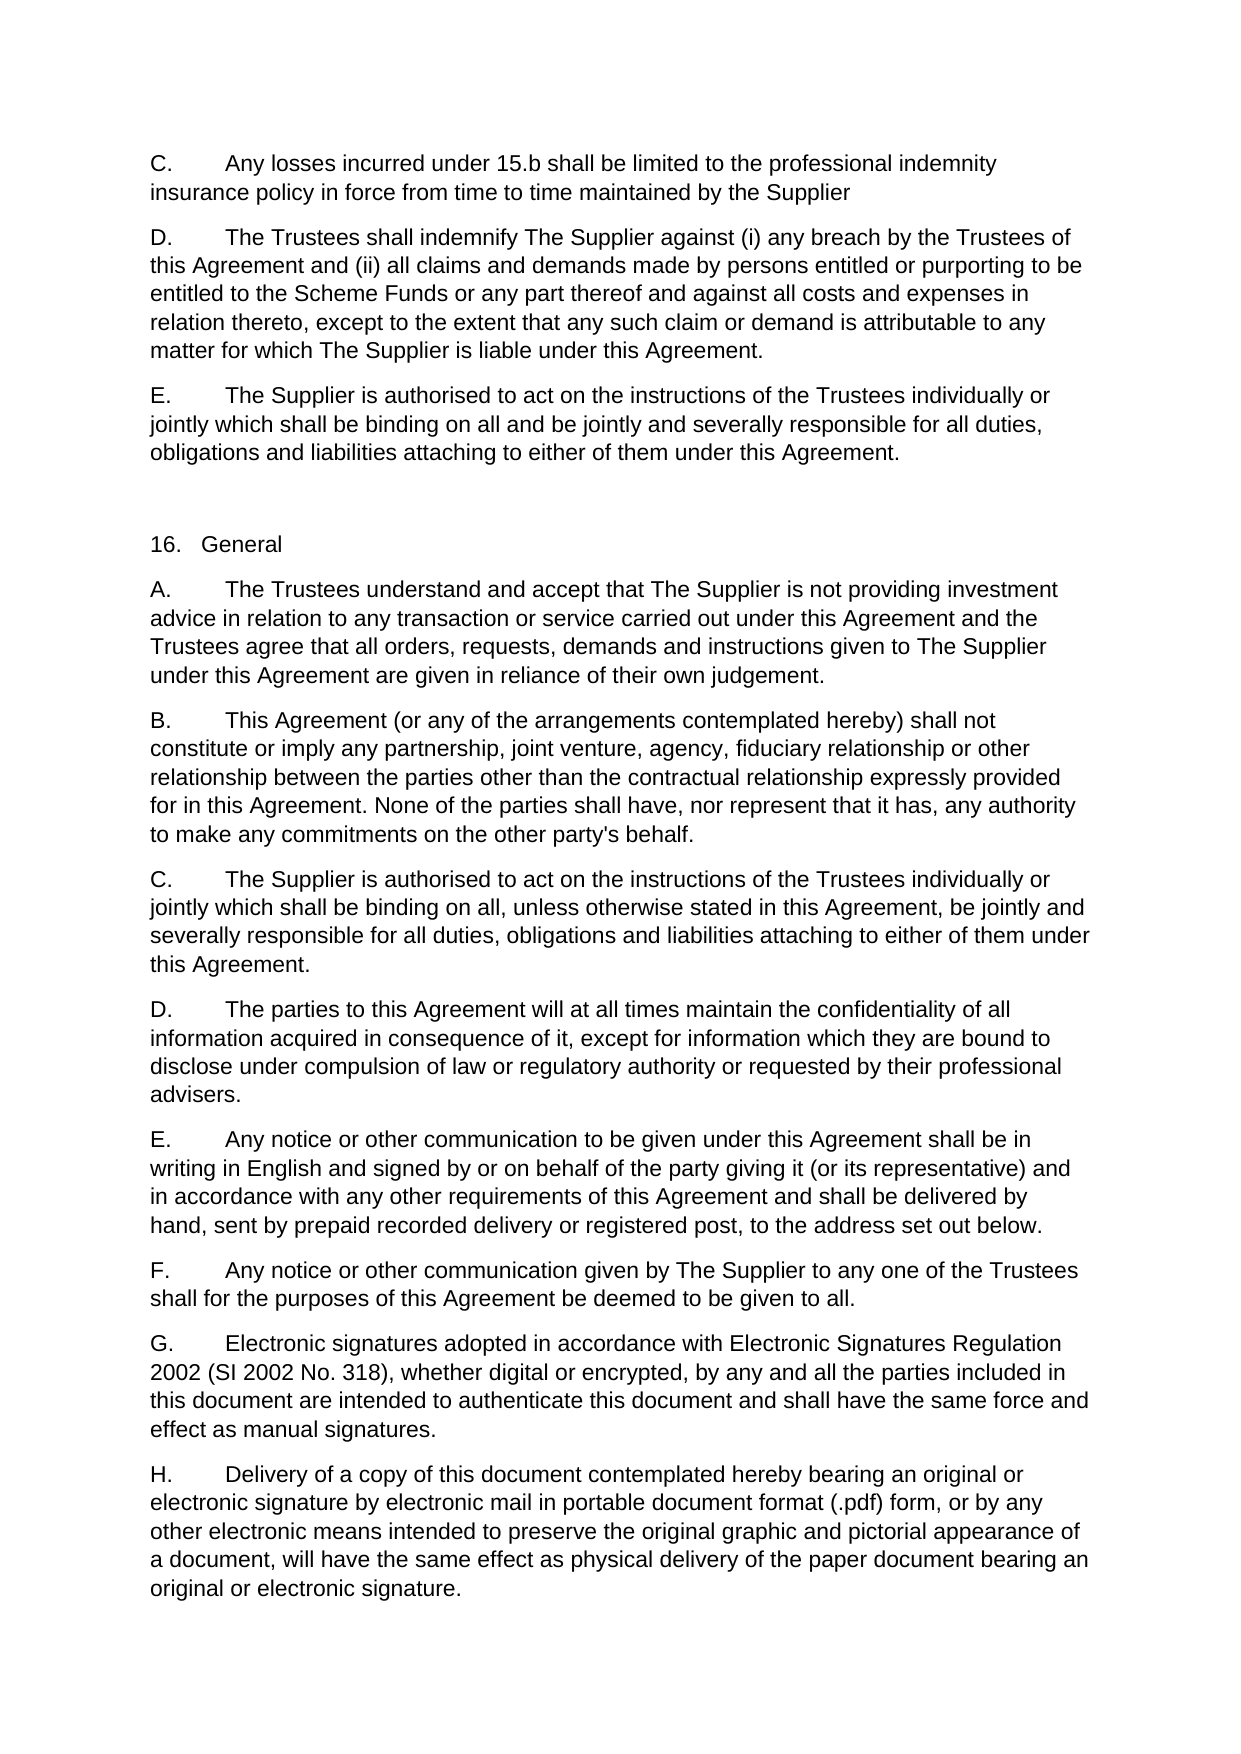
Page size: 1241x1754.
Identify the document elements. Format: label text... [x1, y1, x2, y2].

text B. This Agreement (or any of the arrangements contemplated hereby) shall not constitute or imply any partnership, joint venture, agency, fiduciary relationship or other relationship between the parties other than the contractual relationship expressly provided for in this Agreement. None of the parties shall have, nor represent that it has, any authority to make any commitments on the other party's behalf. [150, 707, 1090, 847]
text D. The parties to this Agreement will at all times maintain the confidentiality of all information acquired in consequence of it, except for information which they are bound to disclose under compulsion of law or regulatory authority or requested by their professional advisers. [150, 996, 1090, 1108]
text A. The Trustees understand and accept that The Supplier is not providing investment advice in relation to any transaction or service carried out under this Agreement and the Trustees agree that all orders, requests, demands and instructions given to The Supplier under this Agreement are given in reliance of their own judgement. [150, 576, 1090, 688]
text H. Delivery of a copy of this document contemplated hereby bearing an original or electronic signature by electronic mail in portable document format (.pdf) form, or by any other electronic means intended to preserve the original graphic and pictorial appearance of a document, will have the same effect as physical delivery of the paper document bearing an original or electronic signature. [150, 1461, 1090, 1601]
text C. Any losses incurred under 15.b shall be limited to the professional indemnity insurance policy in force from time to time maintained by the Supplier [150, 150, 1090, 205]
text 16. General [150, 531, 1090, 558]
text E. Any notice or other communication to be given under this Agreement shall be in writing in English and signed by or on behalf of the party giving it (or its representative) and in accordance with any other requirements of this Agreement and shall be delivered by hand, sent by prepaid recorded delivery or registered post, to the address set out below. [150, 1126, 1090, 1238]
text C. The Supplier is authorised to act on the instructions of the Trustees individually or jointly which shall be binding on all, unless otherwise stated in this Agreement, be jointly and severally responsible for all duties, obligations and liabilities attaching to either of them under this Agreement. [150, 866, 1090, 977]
text D. The Trustees shall indemnify The Supplier against (i) any breach by the Trustees of this Agreement and (ii) all claims and demands made by persons entitled or purporting to be entitled to the Scheme Funds or any part thereof and against all costs and expenses in relation thereto, except to the extent that any such claim or demand is attributable to any matter for which The Supplier is liable under this Agreement. [150, 223, 1090, 364]
text G. Electronic signatures adopted in accordance with Electronic Signatures Regulation 2002 (SI 2002 No. 318), whether digital or encrypted, by any and all the parties included in this document are intended to authenticate this document and shall have the same force and effect as manual signatures. [150, 1330, 1090, 1442]
text F. Any notice or other communication given by The Supplier to any one of the Trustees shall for the purposes of this Agreement be deemed to be given to all. [150, 1257, 1090, 1312]
text E. The Supplier is authorised to act on the instructions of the Trustees individually or jointly which shall be binding on all and be jointly and severally responsible for all duties, obligations and liabilities attaching to either of them under this Agreement. [150, 382, 1090, 466]
